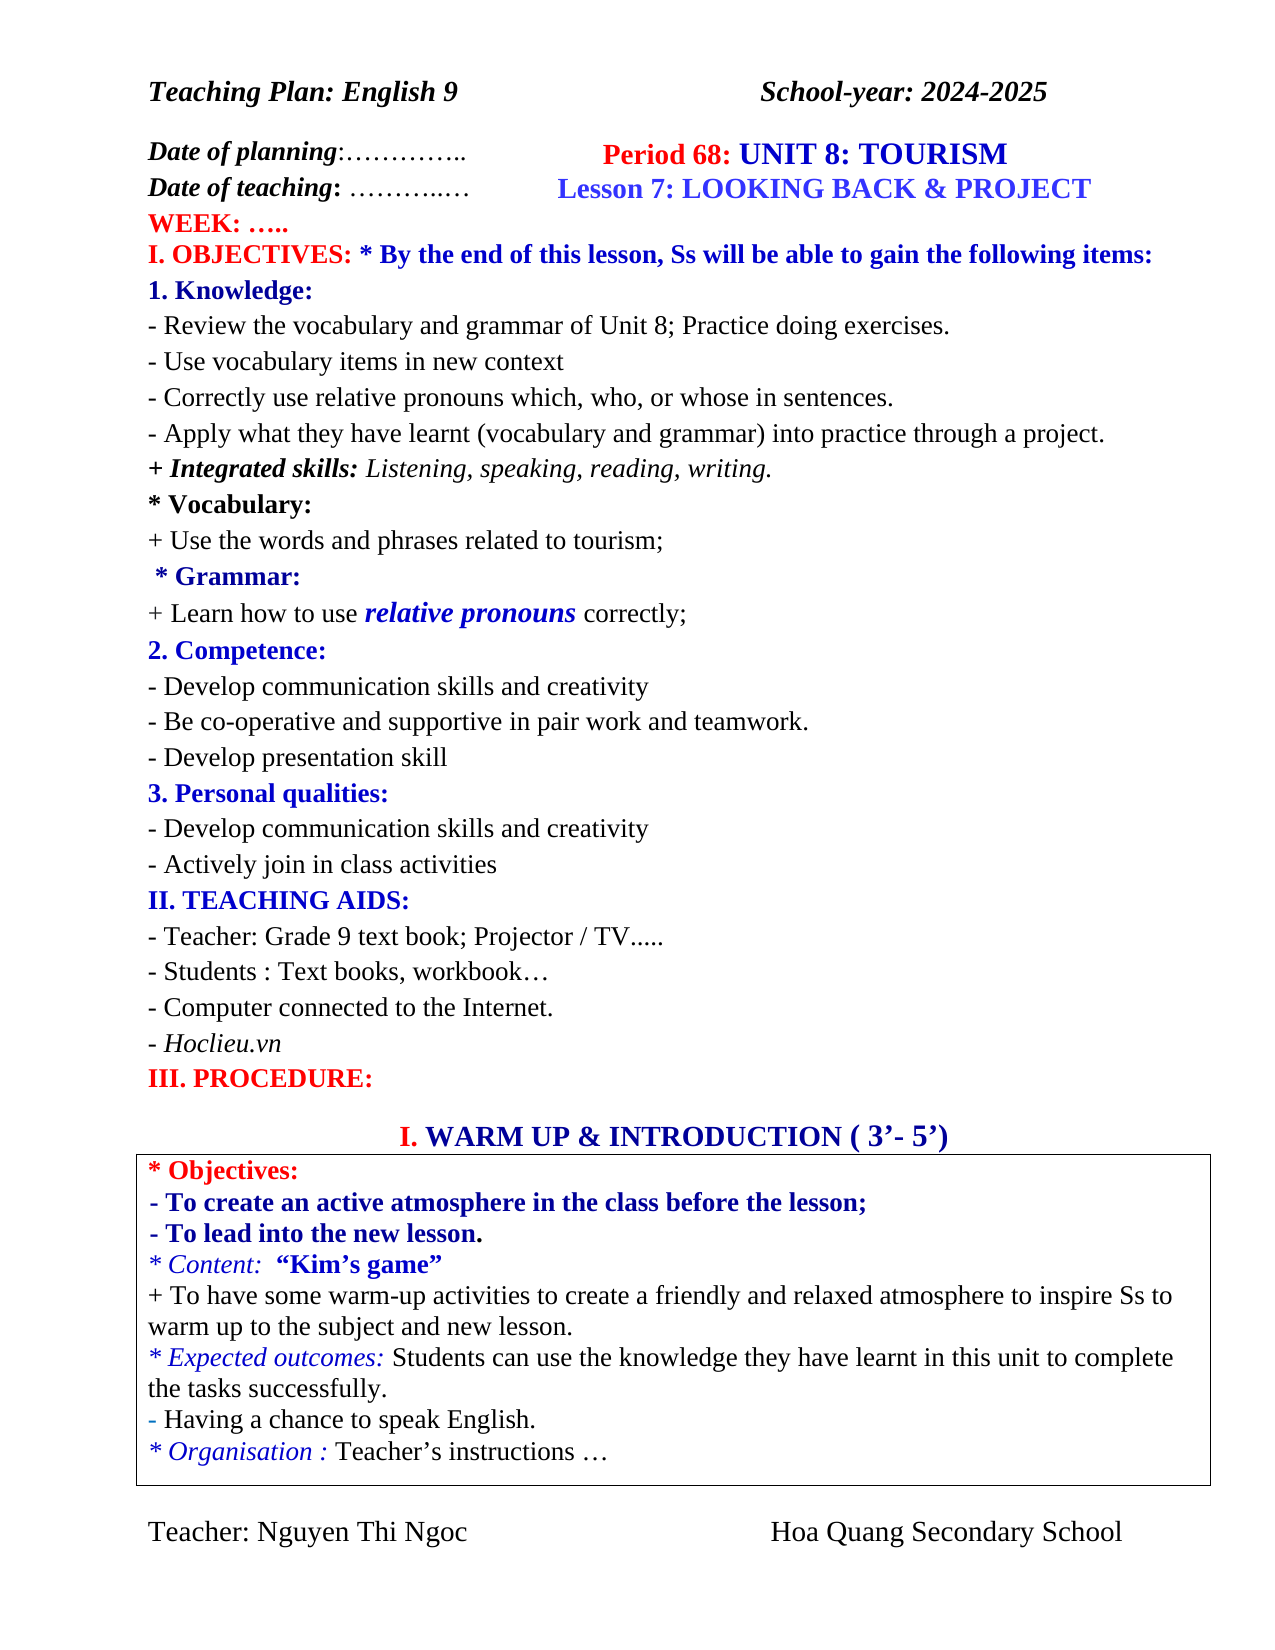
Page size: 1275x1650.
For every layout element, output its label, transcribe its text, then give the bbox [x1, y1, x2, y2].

table_header I. WARM UP & INTRODUCTION ( 3’- 5’) [136, 1118, 1211, 1153]
text - Develop communication skills and creativity [148, 669, 1186, 701]
text - Apply what they have learnt (vocabulary and grammar) into practice through a project. [148, 417, 1186, 448]
table_cell * Objectives: - To create an active atmosphere in the class before the lesson; - To lead into the new lesson. * Content: “Kim’s game” + To have some warm-up activities to create a friendly and relaxed atmosphere to inspire Ss to warm up to the subject and new lesson. * Expected outcomes: Students can use the knowledge they have learnt in this unit to complete the tasks successfully. - Having a chance to speak English. * Organisation : Teacher’s instructions … [137, 1155, 1210, 1485]
text III. PROCEDURE: [148, 1063, 1186, 1094]
table_header Period 68: UNIT 8: TOURISM Lesson 7: LOOKING BACK & PROJECT [517, 135, 1181, 238]
text + Integrated skills: Listening, speaking, reading, writing. [148, 452, 1186, 483]
text * Vocabulary: [148, 488, 1186, 519]
text - Use vocabulary items in new context [148, 345, 1186, 376]
text 3. Personal qualities: [148, 777, 1186, 808]
text - Teacher: Grade 9 text book; Projector / TV..... [148, 920, 1186, 951]
text - Develop communication skills and creativity [148, 812, 1186, 844]
text - Students : Text books, workbook… [148, 955, 1186, 987]
text - Review the vocabulary and grammar of Unit 8; Practice doing exercises. [148, 309, 1186, 341]
text - Develop presentation skill [148, 741, 1186, 772]
text 1. Knowledge: [148, 274, 1186, 305]
text + Use the words and phrases related to tourism; [148, 524, 1186, 555]
text 2. Competence: [148, 634, 1186, 665]
text - Correctly use relative pronouns which, who, or whose in sentences. [148, 381, 1186, 412]
text + Learn how to use relative pronouns correctly; [148, 595, 1186, 629]
text - Actively join in class activities [148, 848, 1186, 879]
text - Hoclieu.vn [148, 1027, 1186, 1058]
text I. OBJECTIVES: * By the end of this lesson, Ss will be able to gain the following items: [148, 238, 1186, 269]
text II. TEACHING AIDS: [148, 884, 1186, 915]
text - Be co-operative and supportive in pair work and teamwork. [148, 705, 1186, 736]
text * Grammar: [148, 559, 1186, 591]
table_header Date of planning:………….. Date of teaching: ………..… WEEK: ….. [136, 135, 517, 238]
text - Computer connected to the Internet. [148, 991, 1186, 1022]
